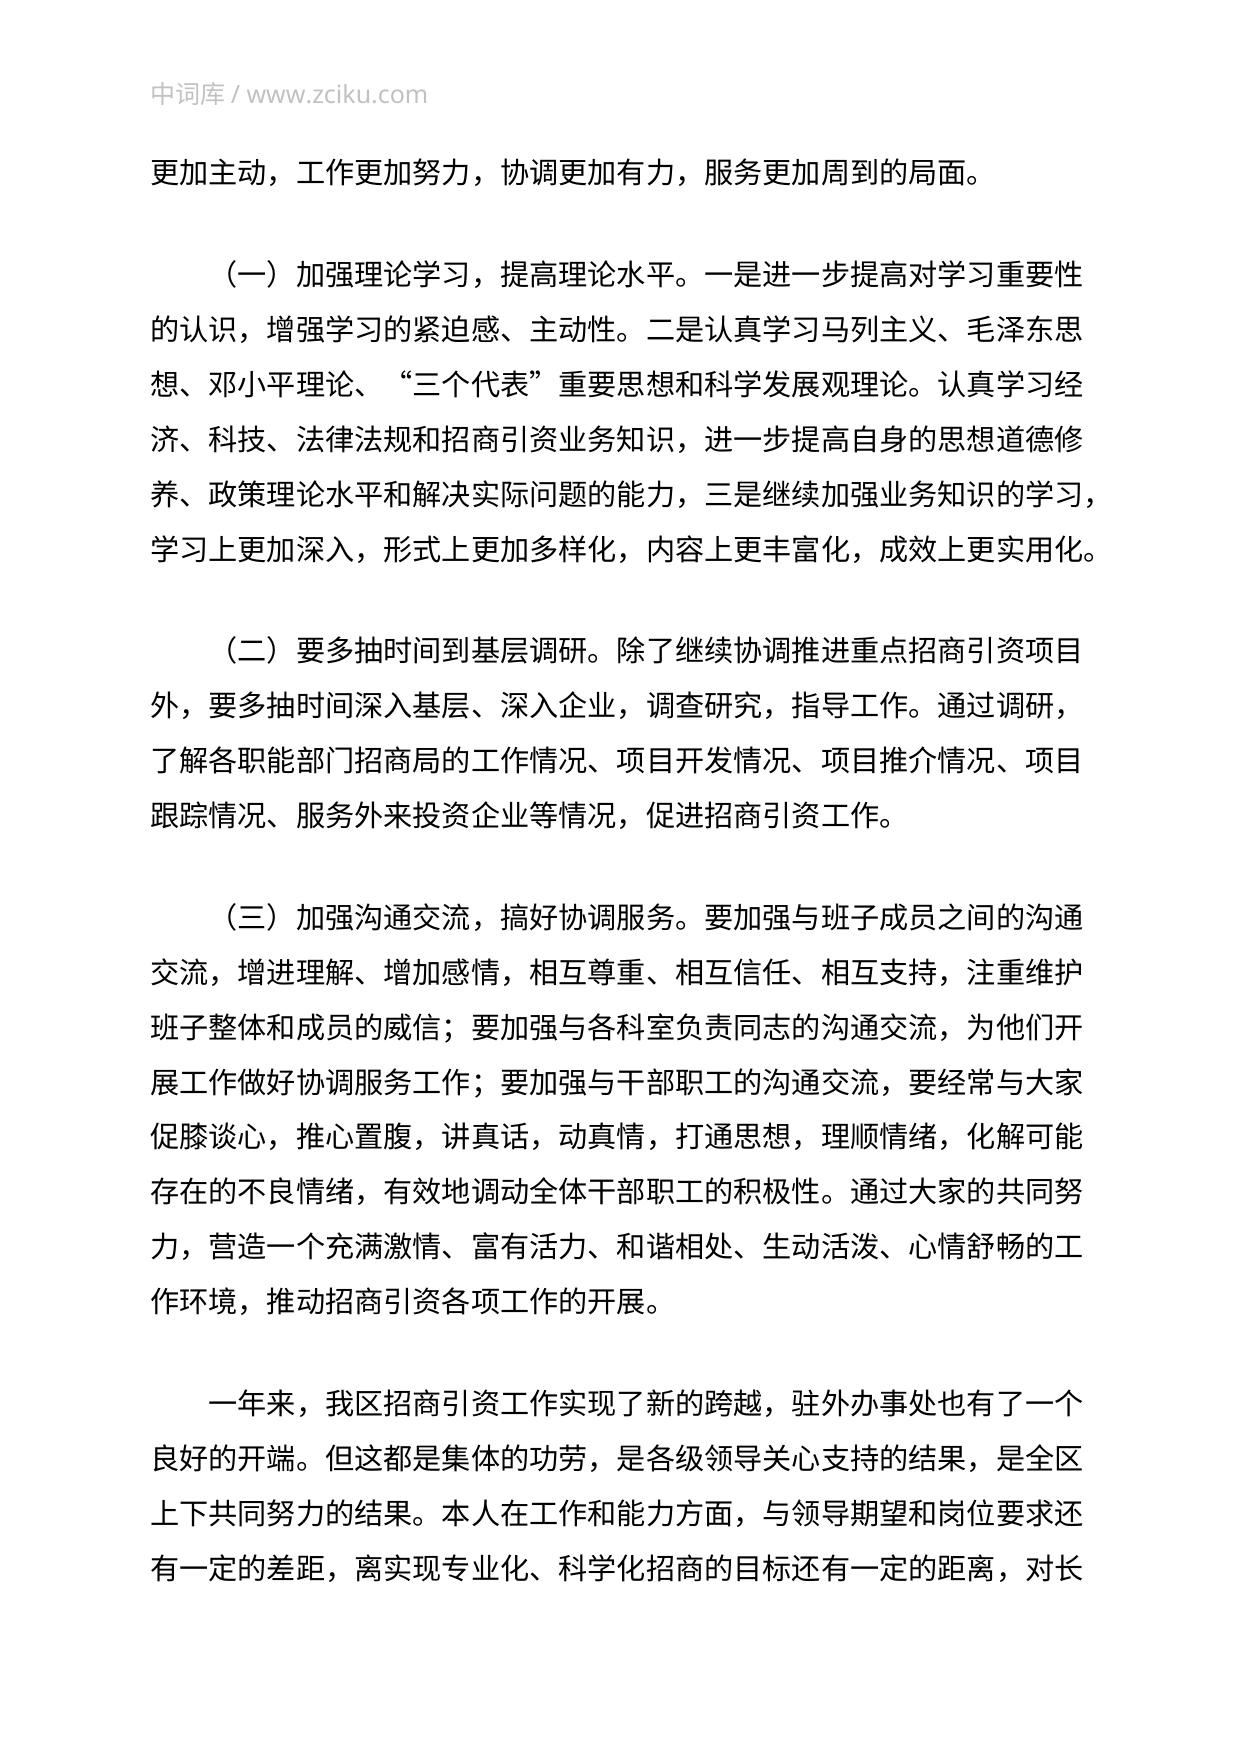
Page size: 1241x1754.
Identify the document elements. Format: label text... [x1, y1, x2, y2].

text （三）加强沟通交流，搞好协调服务。要加强与班子成员之间的沟通交流，增进理解、增加感情，相互尊重、相互信任、相互支持，注重维护班子整体和成员的威信；要加强与各科室负责同志的沟通交流，为他们开展工作做好协调服务工作；要加强与干部职工的沟通交流，要经常与大家促膝谈心，推心置腹，讲真话，动真情，打通思想，理顺情绪，化解可能存在的不良情绪，有效地调动全体干部职工的积极性。通过大家的共同努力，营造一个充满激情、富有活力、和谐相处、生动活泼、心情舒畅的工作环境，推动招商引资各项工作的开展。 [150, 894, 1090, 1321]
text （一）加强理论学习，提高理论水平。一是进一步提高对学习重要性的认识，增强学习的紧迫感、主动性。二是认真学习马列主义、毛泽东思想、邓小平理论、“三个代表”重要思想和科学发展观理论。认真学习经济、科技、法律法规和招商引资业务知识，进一步提高自身的思想道德修养、政策理论水平和解决实际问题的能力，三是继续加强业务知识的学习，学习上更加深入，形式上更加多样化，内容上更丰富化，成效上更实用化。 [150, 252, 1090, 568]
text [150, 1381, 1090, 1587]
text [150, 150, 1090, 192]
text （二）要多抽时间到基层调研。除了继续协调推进重点招商引资项目外，要多抽时间深入基层、深入企业，调查研究，指导工作。通过调研，了解各职能部门招商局的工作情况、项目开发情况、项目推介情况、项目跟踪情况、服务外来投资企业等情况，促进招商引资工作。 [150, 628, 1090, 835]
